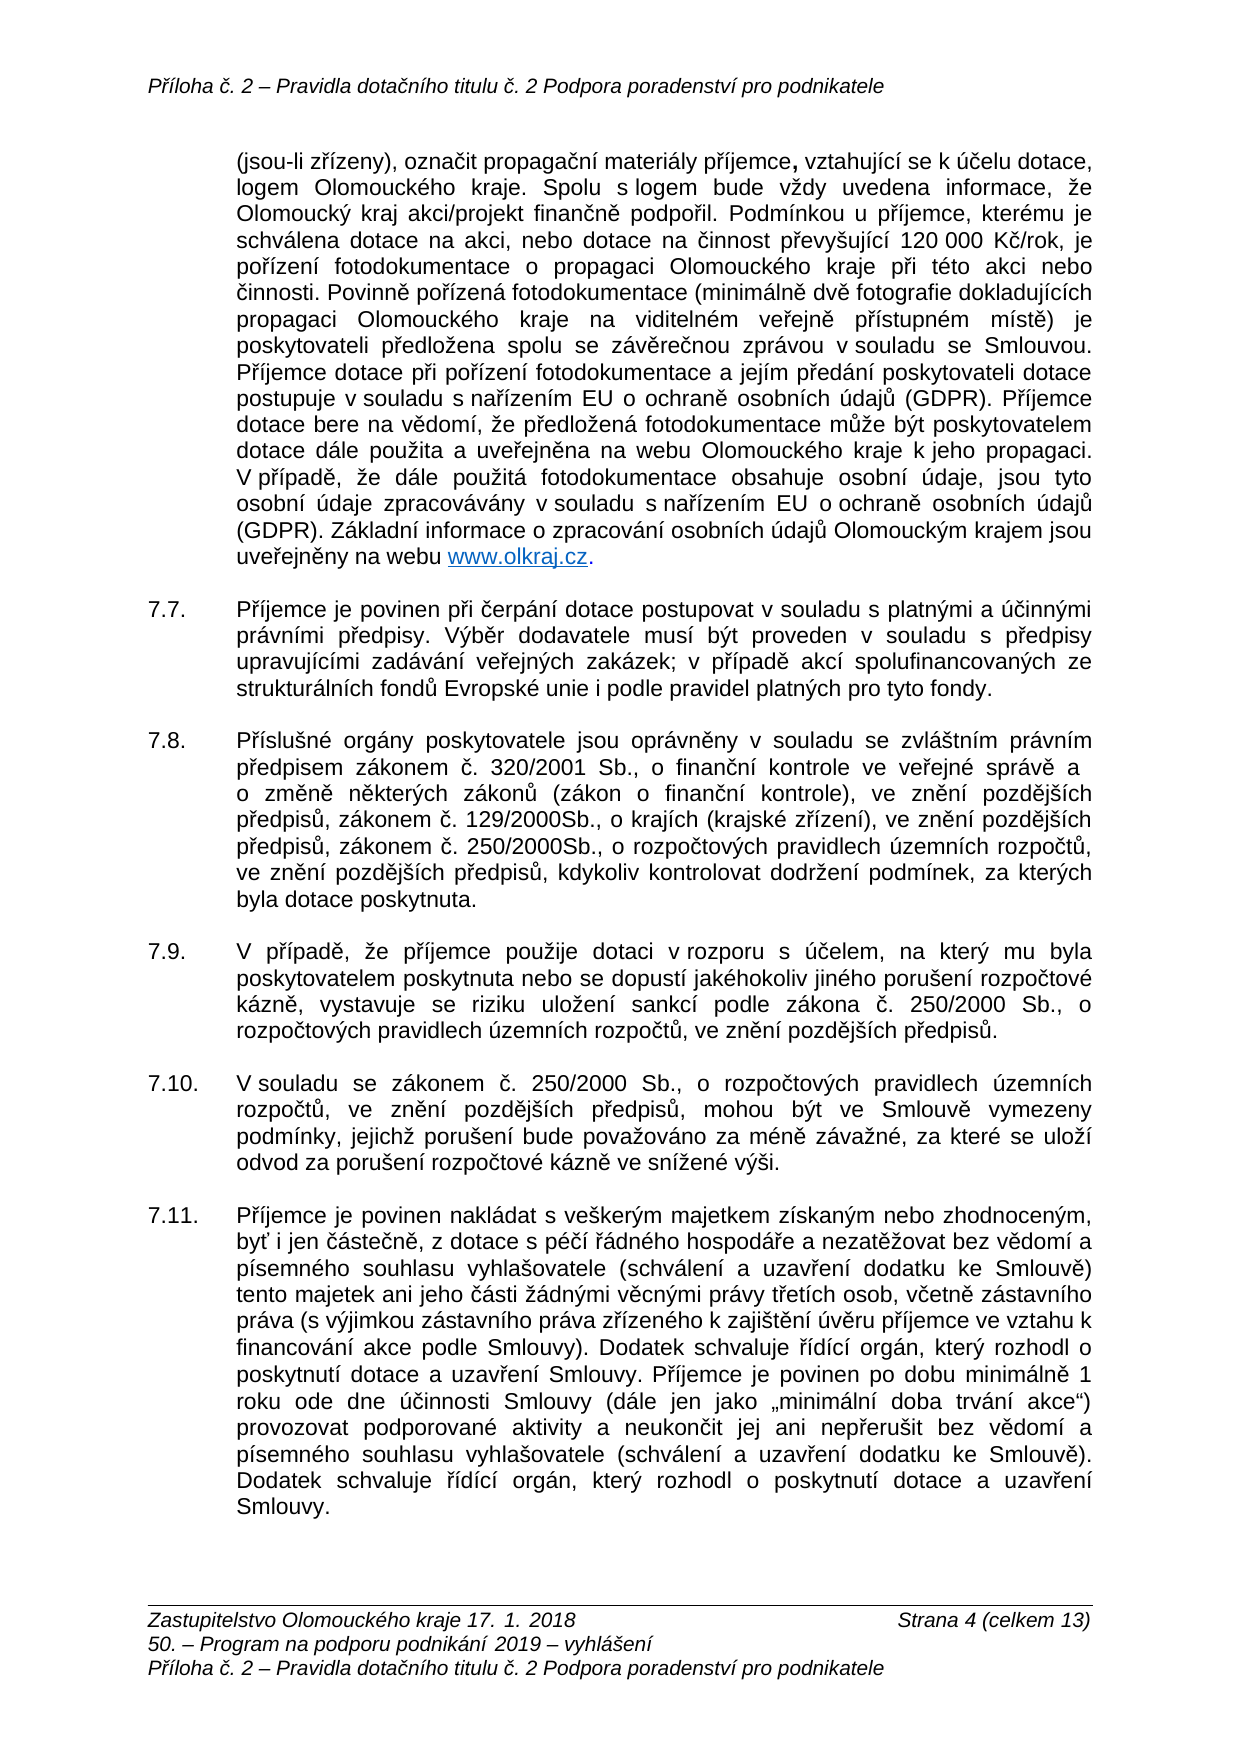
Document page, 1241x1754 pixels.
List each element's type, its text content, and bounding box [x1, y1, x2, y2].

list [148, 148, 1093, 569]
list Příjemce je povinen při čerpání dotace postupovat v souladu s platnými a účinnými právními předpisy. Výběr dodavatele musí být proveden v souladu s předpisy upravujícími zadávání veřejných zakázek; v případě akcí spolufinancovaných ze strukturálních fondů Evropské unie i podle pravidel platných pro tyto fondy. [148, 596, 1093, 701]
list V souladu se zákonem č. 250/2000 Sb., o rozpočtových pravidlech územních rozpočtů, ve znění pozdějších předpisů, mohou být ve Smlouvě vymezeny podmínky, jejichž porušení bude považováno za méně závažné, za které se uloží odvod za porušení rozpočtové kázně ve snížené výši. [148, 1070, 1093, 1175]
list V případě, že příjemce použije dotaci v rozporu s účelem, na který mu byla poskytovatelem poskytnuta nebo se dopustí jakéhokoliv jiného porušení rozpočtové kázně, vystavuje se riziku uložení sankcí podle zákona č. 250/2000 Sb., o rozpočtových pravidlech územních rozpočtů, ve znění pozdějších předpisů. [148, 938, 1093, 1044]
list Příslušné orgány poskytovatele jsou oprávněny v souladu se zvláštním právním předpisem zákonem č. 320/2001 Sb., o finanční kontrole ve veřejné správě a o změně některých zákonů (zákon o finanční kontrole), ve znění pozdějších předpisů, zákonem č. 129/2000Sb., o krajích (krajské zřízení), ve znění pozdějších předpisů, zákonem č. 250/2000Sb., o rozpočtových pravidlech územních rozpočtů, ve znění pozdějších předpisů, kdykoliv kontrolovat dodržení podmínek, za kterých byla dotace poskytnuta. [148, 727, 1093, 912]
list Příjemce je povinen nakládat s veškerým majetkem získaným nebo zhodnoceným, byť i jen částečně, z dotace s péčí řádného hospodáře a nezatěžovat bez vědomí a písemného souhlasu vyhlašovatele (schválení a uzavření dodatku ke Smlouvě) tento majetek ani jeho části žádnými věcnými právy třetích osob, včetně zástavního práva (s výjimkou zástavního práva zřízeného k zajištění úvěru příjemce ve vztahu k financování akce podle Smlouvy). Dodatek schvaluje řídící orgán, který rozhodl o poskytnutí dotace a uzavření Smlouvy. Příjemce je povinen po dobu minimálně 1 roku ode dne účinnosti Smlouvy (dále jen jako „minimální doba trvání akce“) provozovat podporované aktivity a neukončit jej ani nepřerušit bez vědomí a písemného souhlasu vyhlašovatele (schválení a uzavření dodatku ke Smlouvě). Dodatek schvaluje řídící orgán, který rozhodl o poskytnutí dotace a uzavření Smlouvy. [148, 1202, 1093, 1520]
